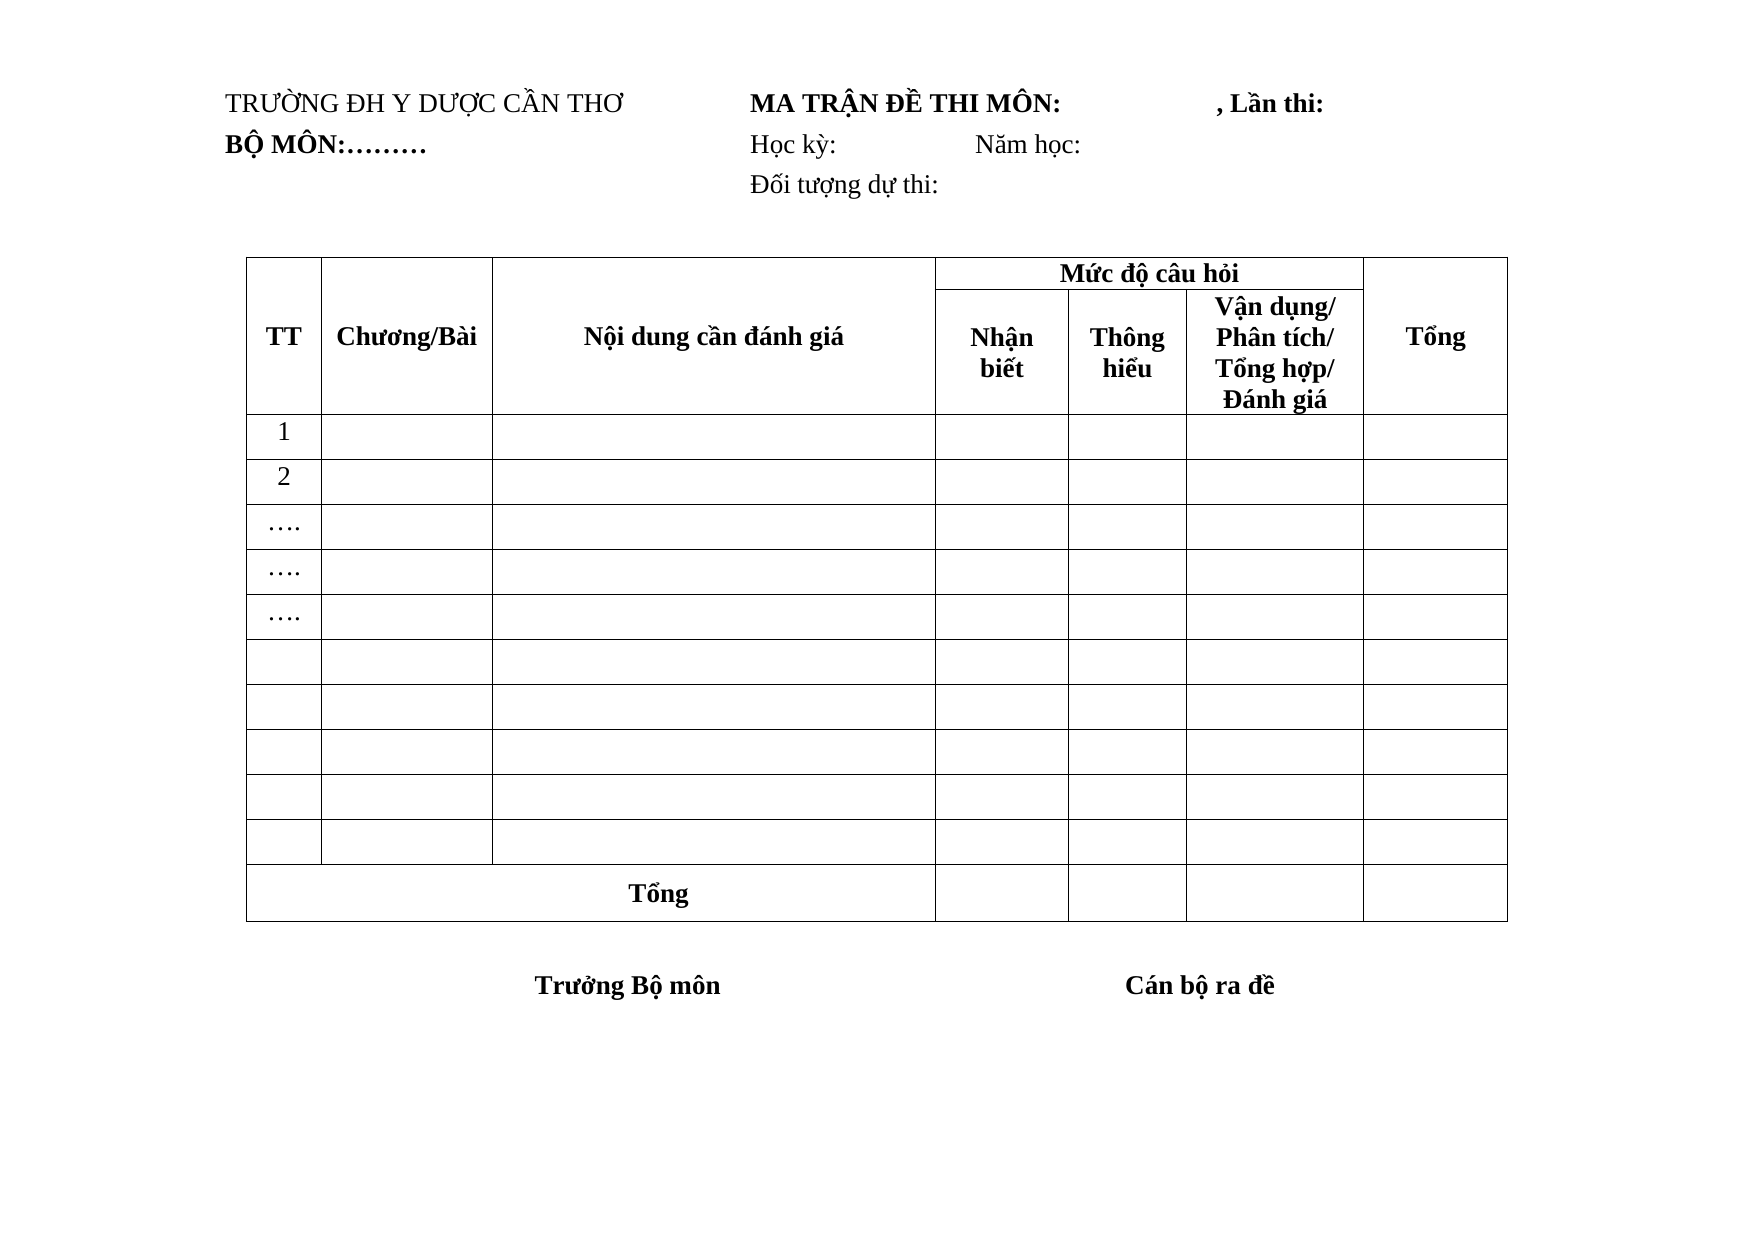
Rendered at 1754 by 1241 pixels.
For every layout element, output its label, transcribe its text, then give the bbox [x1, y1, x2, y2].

table_cell [1187, 685, 1363, 729]
table_cell [936, 775, 1068, 819]
table_cell [1364, 415, 1507, 459]
table_cell [1069, 415, 1186, 459]
table_cell [1364, 640, 1507, 684]
table_header Chương/Bài [322, 258, 492, 414]
table_cell [1069, 730, 1186, 774]
table_cell [247, 775, 321, 819]
table_cell Nhận biết [936, 290, 1068, 414]
text BỘ MÔN:……… Học kỳ: Năm học: Đối tượng dự thi: [150, 128, 1679, 199]
table_cell [493, 640, 935, 684]
table_cell [1187, 460, 1363, 504]
table_cell [1364, 505, 1507, 549]
table_cell [1364, 775, 1507, 819]
table_cell [493, 685, 935, 729]
table_cell [322, 415, 492, 459]
table_cell [493, 595, 935, 639]
table_cell [1364, 730, 1507, 774]
table_cell [322, 820, 492, 864]
table_cell Tổng [247, 865, 935, 921]
table_cell [1069, 550, 1186, 594]
table_cell [1069, 460, 1186, 504]
table_cell …. [247, 505, 321, 549]
table_cell …. [247, 550, 321, 594]
table_cell [322, 460, 492, 504]
table_cell [247, 640, 321, 684]
table_cell [322, 685, 492, 729]
table_cell [936, 595, 1068, 639]
table_cell [1069, 775, 1186, 819]
table_cell Vận dụng/ Phân tích/ Tổng hợp/ Đánh giá [1187, 290, 1363, 414]
table_cell [1069, 820, 1186, 864]
table_cell [1187, 820, 1363, 864]
table_header Mức độ câu hỏi [936, 258, 1363, 289]
table_cell [1364, 595, 1507, 639]
table_cell [322, 730, 492, 774]
table_cell [936, 505, 1068, 549]
table_cell [1069, 865, 1186, 921]
table_cell [936, 685, 1068, 729]
table_cell 1 [247, 415, 321, 459]
table_cell [936, 640, 1068, 684]
table_cell [936, 415, 1068, 459]
table_cell [936, 730, 1068, 774]
table_cell …. [247, 595, 321, 639]
table_cell [1364, 820, 1507, 864]
text TRƯỜNG ĐH Y DƯỢC CẦN THƠ MA TRẬN ĐỀ THI MÔN: , Lần thi: [150, 87, 1679, 119]
text Trưởng Bộ môn Cán bộ ra đề [75, 969, 1679, 1001]
table_cell [936, 820, 1068, 864]
table_cell [936, 550, 1068, 594]
table_cell [1187, 775, 1363, 819]
table_cell [1069, 640, 1186, 684]
table_cell [493, 415, 935, 459]
table_cell [493, 820, 935, 864]
table_header Nội dung cần đánh giá [493, 258, 935, 414]
table_cell 2 [247, 460, 321, 504]
table_header Tổng [1364, 258, 1507, 414]
table_cell [1187, 505, 1363, 549]
table_cell [1364, 460, 1507, 504]
table_cell [322, 505, 492, 549]
table_cell [493, 550, 935, 594]
table_cell [322, 550, 492, 594]
table_cell [1187, 640, 1363, 684]
table_cell [1187, 730, 1363, 774]
table_cell Thông hiểu [1069, 290, 1186, 414]
table_cell [1187, 415, 1363, 459]
table_cell [247, 730, 321, 774]
table_cell [493, 505, 935, 549]
table_cell [247, 820, 321, 864]
table_cell [493, 730, 935, 774]
table_cell [936, 865, 1068, 921]
table_cell [322, 775, 492, 819]
table_cell [1187, 595, 1363, 639]
table_cell [322, 640, 492, 684]
table_cell [493, 775, 935, 819]
table_cell [1069, 685, 1186, 729]
table_header TT [247, 258, 321, 414]
table_cell [1069, 505, 1186, 549]
table_cell [322, 595, 492, 639]
table_cell [936, 460, 1068, 504]
table_cell [1364, 550, 1507, 594]
table_cell [1187, 550, 1363, 594]
table_cell [1069, 595, 1186, 639]
table_cell [247, 685, 321, 729]
table_cell [1364, 685, 1507, 729]
table_cell [1364, 865, 1507, 921]
table_cell [493, 460, 935, 504]
table_cell [1187, 865, 1363, 921]
